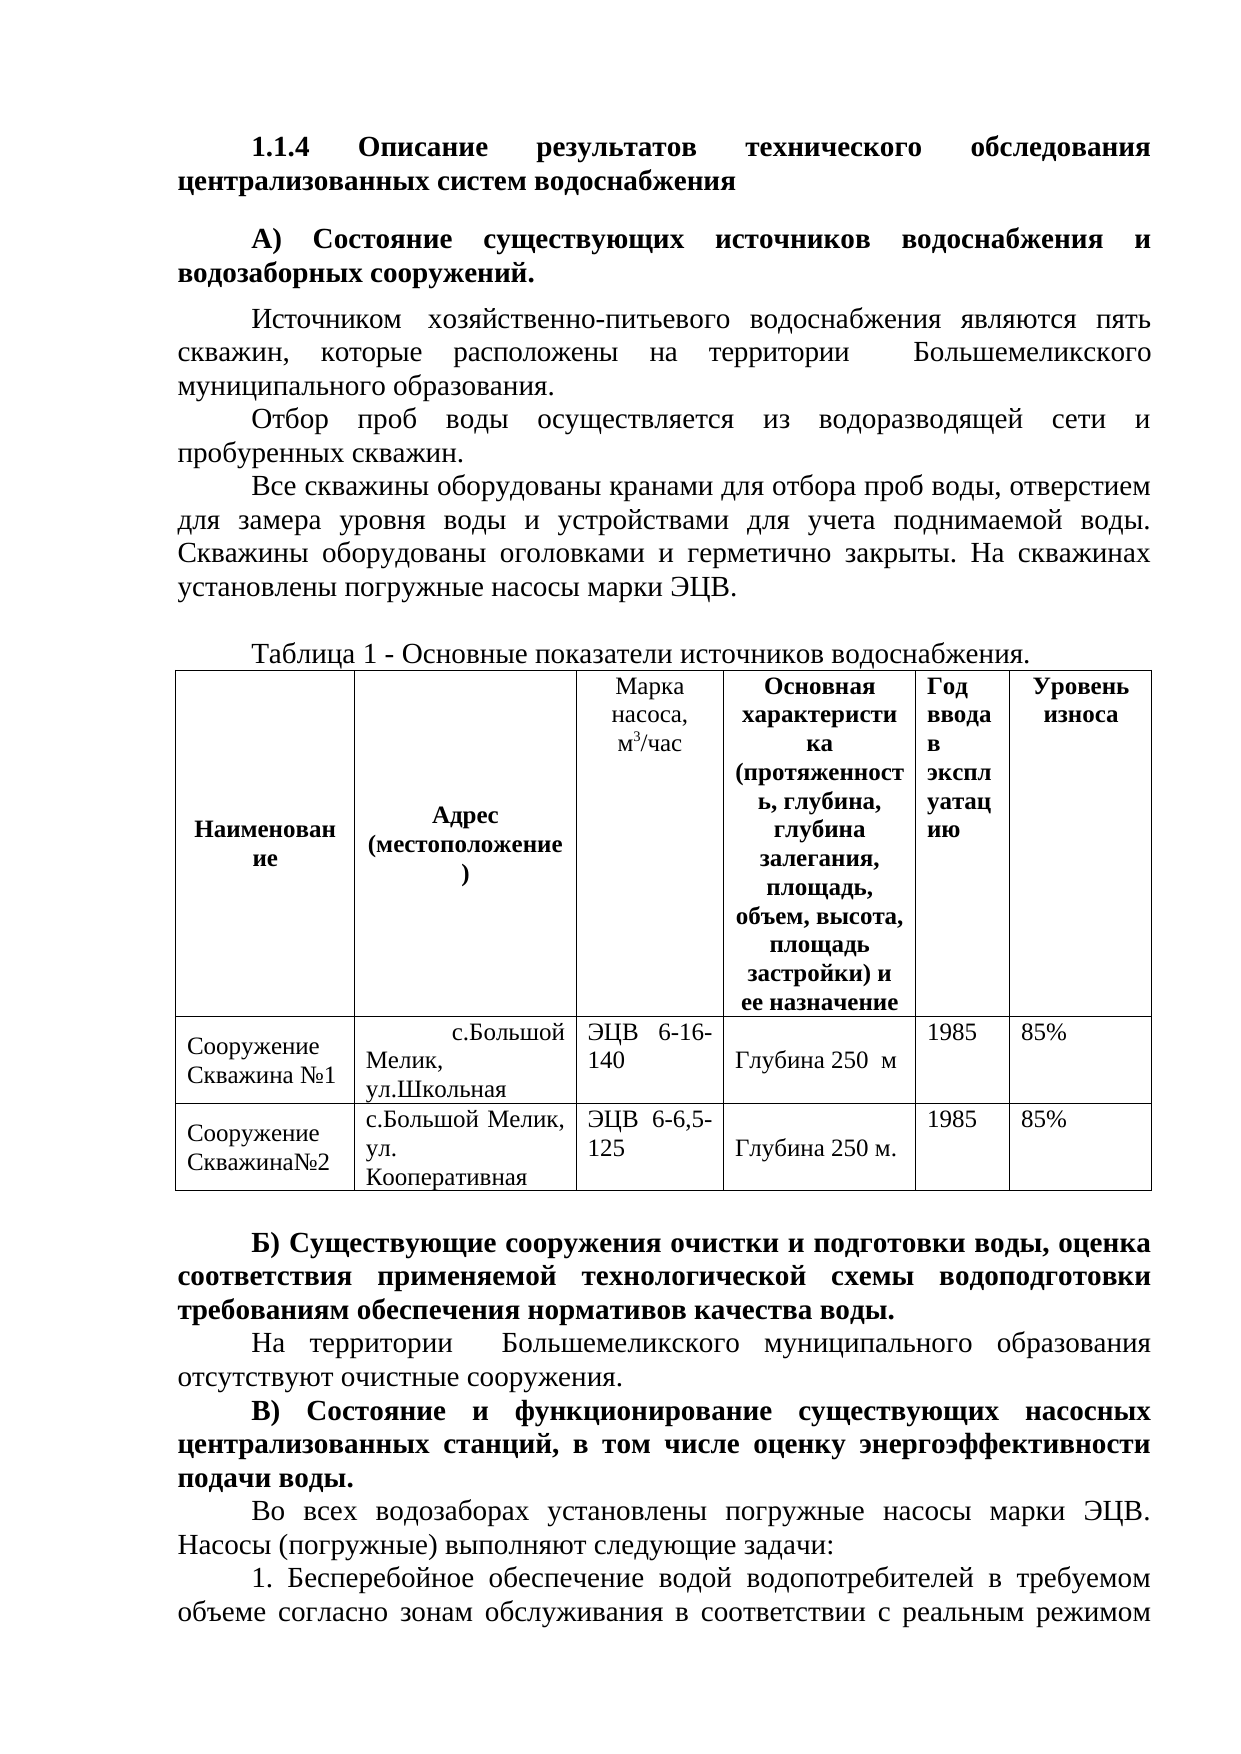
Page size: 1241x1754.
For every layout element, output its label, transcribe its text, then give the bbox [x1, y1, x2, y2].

table_cell Глубина 250 м [724, 1017, 915, 1103]
text 1.1.4 Описание результатов технического обследования централизованных систем водоснабжения [177, 129, 1152, 196]
table_cell с.Большой Мелик, ул.Школьная [355, 1017, 576, 1103]
table_cell с.Большой Мелик, ул. Кооперативная [355, 1104, 576, 1190]
table_cell 85% [1010, 1017, 1151, 1103]
table_header Марка насоса, м3/час [577, 671, 723, 1016]
table_cell 1985 [916, 1104, 1009, 1190]
table_cell 1985 [916, 1017, 1009, 1103]
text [177, 1560, 1152, 1627]
table_cell ЭЦВ 6-6,5-125 [577, 1104, 723, 1190]
table_cell Сооружение Скважина №1 [176, 1017, 354, 1103]
text В) Состояние и функционирование существующих насосных централизованных станций, в том числе оценку энергоэффективности подачи воды. [177, 1393, 1152, 1493]
text Все скважины оборудованы кранами для отбора проб воды, отверстием для замера уровня воды и устройствами для учета поднимаемой воды. Скважины оборудованы оголовками и герметично закрыты. На скважинах установлены погружные насосы марки ЭЦВ. [177, 468, 1152, 603]
table_cell Глубина 250 м. [724, 1104, 915, 1190]
table_header Адрес (местоположение) [355, 671, 576, 1016]
text На территории Большемеликского муниципального образования отсутствуют очистные сооружения. [177, 1326, 1152, 1393]
text А) Состояние существующих источников водоснабжения и водозаборных сооружений. [177, 221, 1152, 288]
table_header Год ввода в эксплуатацию [916, 671, 1009, 1016]
table_cell 85% [1010, 1104, 1151, 1190]
text Во всех водозаборах установлены погружные насосы марки ЭЦВ. Насосы (погружные) выполняют следующие задачи: [177, 1493, 1152, 1560]
text Источником хозяйственно-питьевого водоснабжения являются пять скважин, которые расположены на территории Большемеликского муниципального образования. [177, 301, 1152, 401]
table_header Уровень износа [1010, 671, 1151, 1016]
text Таблица 1 - Основные показатели источников водоснабжения. [177, 636, 1152, 670]
table_cell ЭЦВ 6-16-140 [577, 1017, 723, 1103]
table_header Основная характеристика (протяженность, глубина, глубина залегания, площадь, объем, высота, площадь застройки) и ее назначение [724, 671, 915, 1016]
text Отбор проб воды осуществляется из водоразводящей сети и пробуренных скважин. [177, 401, 1152, 468]
table_cell Сооружение Скважина№2 [176, 1104, 354, 1190]
text Б) Существующие сооружения очистки и подготовки воды, оценка соответствия применяемой технологической схемы водоподготовки требованиям обеспечения нормативов качества воды. [177, 1225, 1152, 1326]
table_header Наименование [176, 671, 354, 1016]
